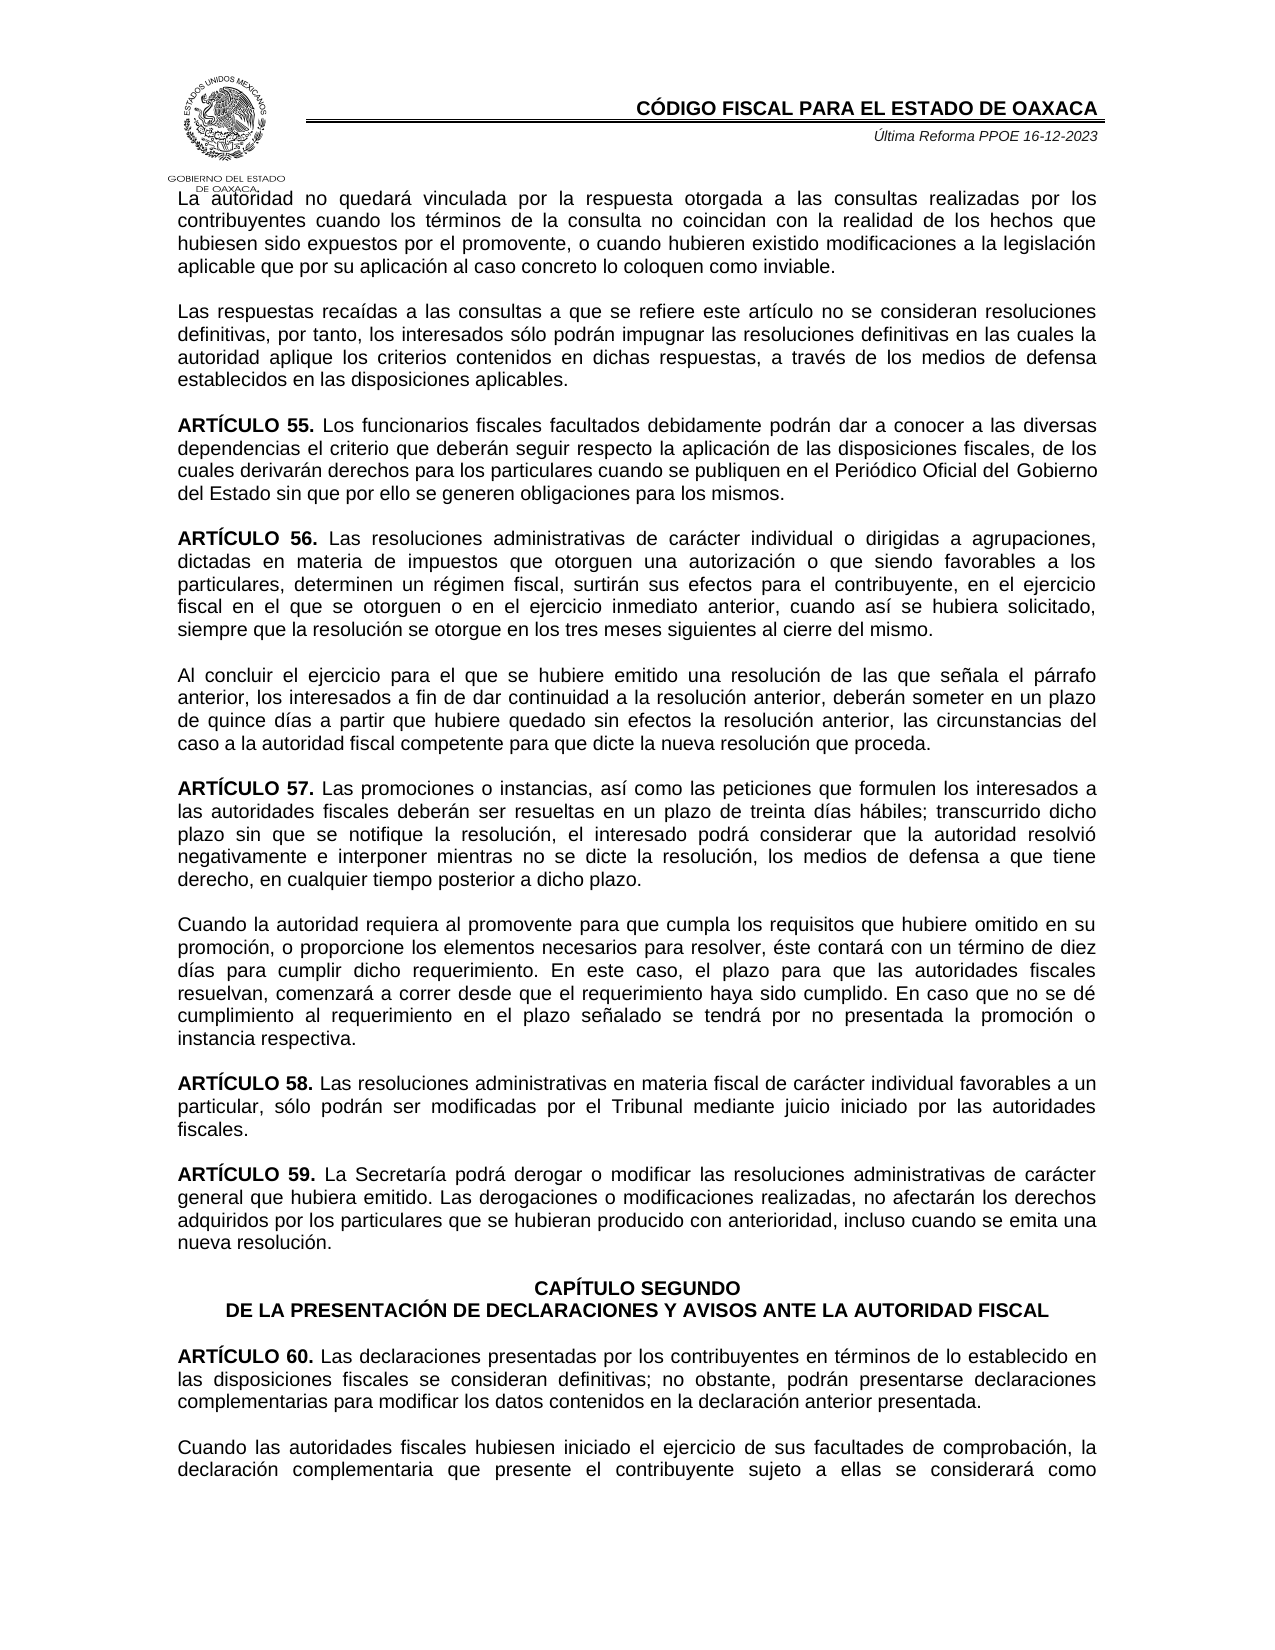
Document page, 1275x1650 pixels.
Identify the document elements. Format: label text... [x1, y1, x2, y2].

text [177, 1436, 1098, 1481]
text DE LA PRESENTACIÓN DE DECLARACIONES Y AVISOS ANTE LA AUTORIDAD FISCAL [177, 1299, 1098, 1322]
picture [165, 73, 288, 195]
text ARTÍCULO 58. Las resoluciones administrativas en materia fiscal de carácter individual favorables a un particular, sólo podrán ser modificadas por el Tribunal mediante juicio iniciado por las autoridades fiscales. [177, 1072, 1098, 1140]
text Cuando la autoridad requiera al promovente para que cumpla los requisitos que hubiere omitido en su promoción, o proporcione los elementos necesarios para resolver, éste contará con un término de diez días para cumplir dicho requerimiento. En este caso, el plazo para que las autoridades fiscales resuelvan, comenzará a correr desde que el requerimiento haya sido cumplido. En caso que no se dé cumplimiento al requerimiento en el plazo señalado se tendrá por no presentada la promoción o instancia respectiva. [177, 913, 1098, 1049]
text La autoridad no quedará vinculada por la respuesta otorgada a las consultas realizadas por los contribuyentes cuando los términos de la consulta no coincidan con la realidad de los hechos que hubiesen sido expuestos por el promovente, o cuando hubieren existido modificaciones a la legislación aplicable que por su aplicación al caso concreto lo coloquen como inviable. [177, 187, 1098, 277]
text ARTÍCULO 56. Las resoluciones administrativas de carácter individual o dirigidas a agrupaciones, dictadas en materia de impuestos que otorguen una autorización o que siendo favorables a los particulares, determinen un régimen fiscal, surtirán sus efectos para el contribuyente, en el ejercicio fiscal en el que se otorguen o en el ejercicio inmediato anterior, cuando así se hubiera solicitado, siempre que la resolución se otorgue en los tres meses siguientes al cierre del mismo. [177, 527, 1098, 641]
text CAPÍTULO SEGUNDO [177, 1277, 1098, 1299]
text ARTÍCULO 60. Las declaraciones presentadas por los contribuyentes en términos de lo establecido en las disposiciones fiscales se consideran definitivas; no obstante, podrán presentarse declaraciones complementarias para modificar los datos contenidos en la declaración anterior presentada. [177, 1345, 1098, 1413]
text Las respuestas recaídas a las consultas a que se refiere este artículo no se consideran resoluciones definitivas, por tanto, los interesados sólo podrán impugnar las resoluciones definitivas en las cuales la autoridad aplique los criterios contenidos en dichas respuestas, a través de los medios de defensa establecidos en las disposiciones aplicables. [177, 300, 1098, 391]
text ARTÍCULO 55. Los funcionarios fiscales facultados debidamente podrán dar a conocer a las diversas dependencias el criterio que deberán seguir respecto la aplicación de las disposiciones fiscales, de los cuales derivarán derechos para los particulares cuando se publiquen en el Periódico Oficial del Gobierno del Estado sin que por ello se generen obligaciones para los mismos. [177, 414, 1098, 504]
text ARTÍCULO 59. La Secretaría podrá derogar o modificar las resoluciones administrativas de carácter general que hubiera emitido. Las derogaciones o modificaciones realizadas, no afectarán los derechos adquiridos por los particulares que se hubieran producido con anterioridad, incluso cuando se emita una nueva resolución. [177, 1163, 1098, 1254]
text ARTÍCULO 57. Las promociones o instancias, así como las peticiones que formulen los interesados a las autoridades fiscales deberán ser resueltas en un plazo de treinta días hábiles; transcurrido dicho plazo sin que se notifique la resolución, el interesado podrá considerar que la autoridad resolvió negativamente e interponer mientras no se dicte la resolución, los medios de defensa a que tiene derecho, en cualquier tiempo posterior a dicho plazo. [177, 777, 1098, 891]
text Al concluir el ejercicio para el que se hubiere emitido una resolución de las que señala el párrafo anterior, los interesados a fin de dar continuidad a la resolución anterior, deberán someter en un plazo de quince días a partir que hubiere quedado sin efectos la resolución anterior, las circunstancias del caso a la autoridad fiscal competente para que dicte la nueva resolución que proceda. [177, 663, 1098, 754]
